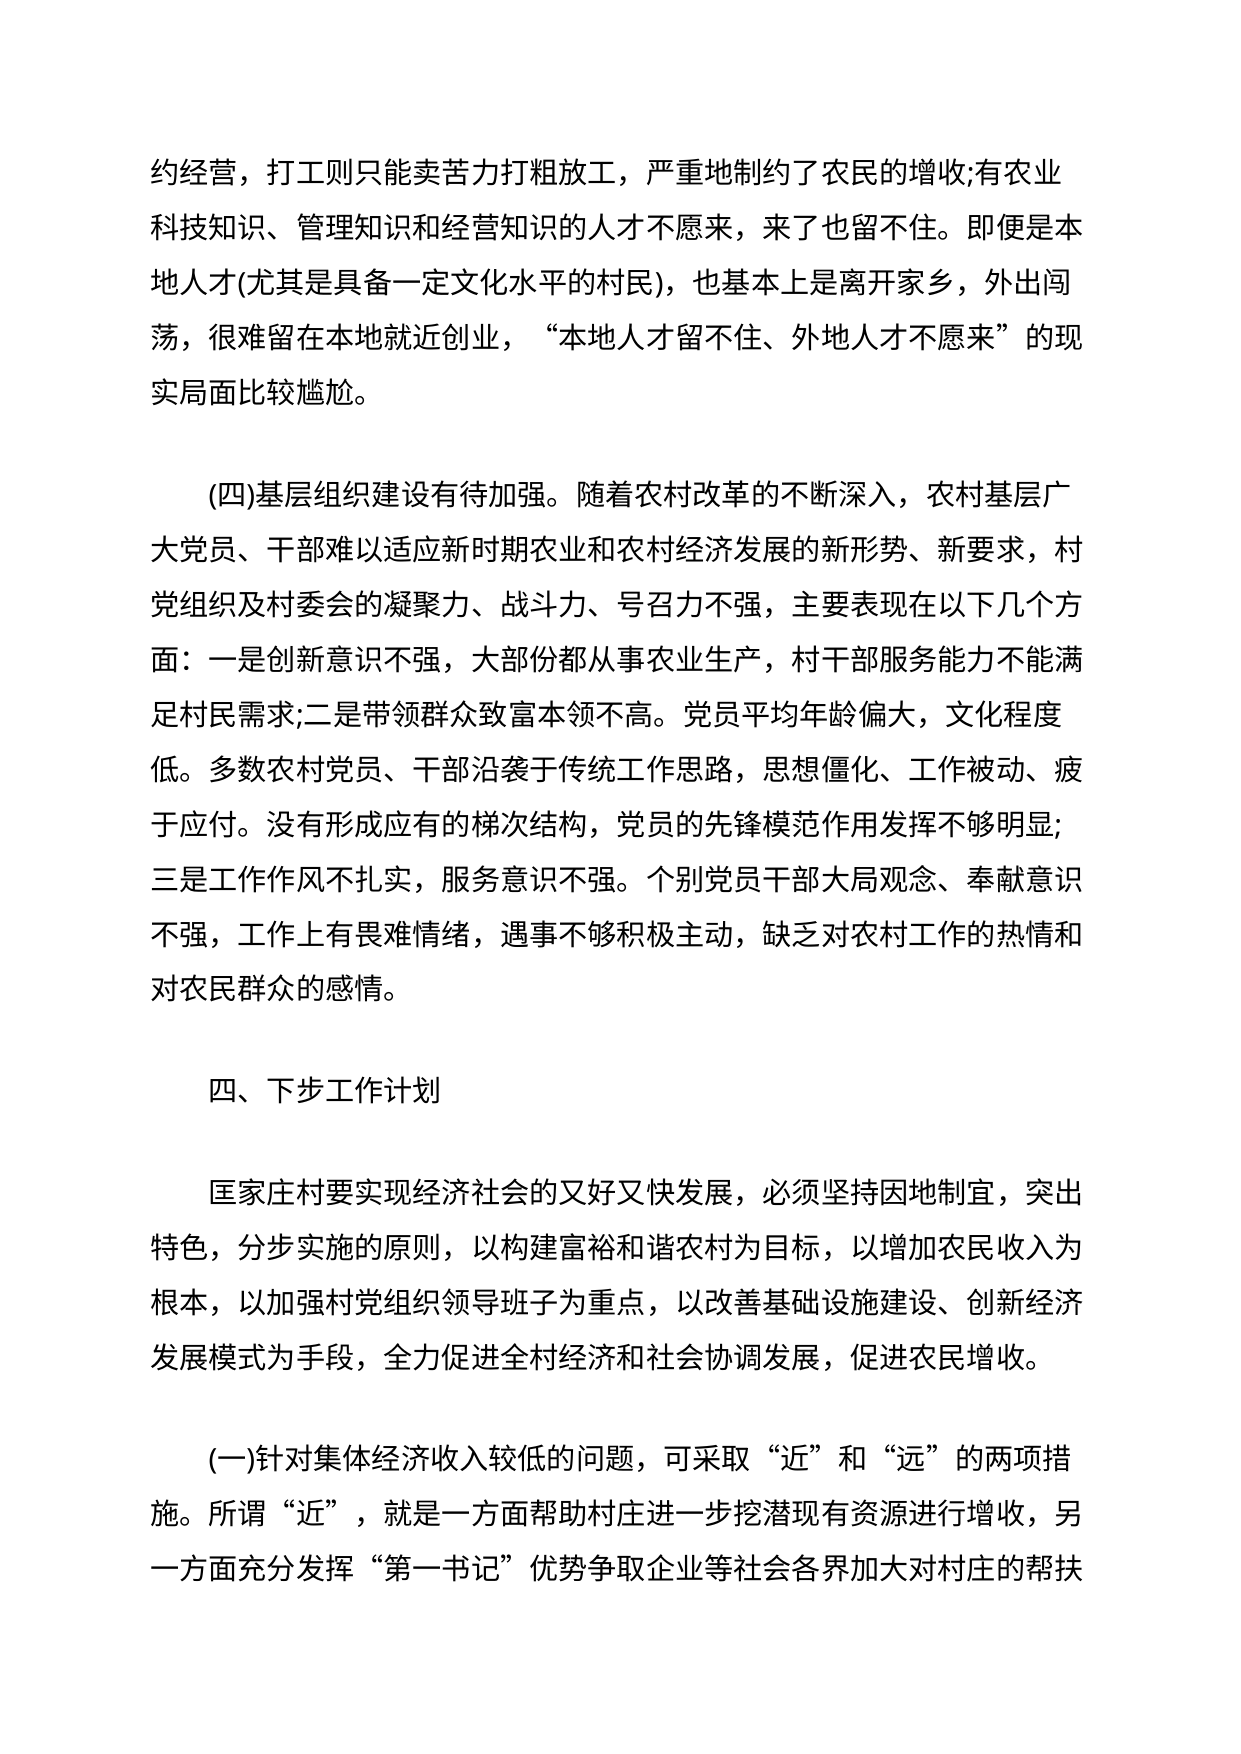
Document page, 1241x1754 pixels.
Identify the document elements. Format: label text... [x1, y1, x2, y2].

text 匡家庄村要实现经济社会的又好又快发展，必须坚持因地制宜，突出特色，分步实施的原则，以构建富裕和谐农村为目标，以增加农民收入为根本，以加强村党组织领导班子为重点，以改善基础设施建设、创新经济发展模式为手段，全力促进全村经济和社会协调发展，促进农民增收。 [150, 1169, 1090, 1376]
text 四、下步工作计划 [150, 1068, 1090, 1110]
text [150, 1436, 1090, 1588]
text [150, 150, 1090, 412]
text (四)基层组织建设有待加强。随着农村改革的不断深入，农村基层广大党员、干部难以适应新时期农业和农村经济发展的新形势、新要求，村党组织及村委会的凝聚力、战斗力、号召力不强，主要表现在以下几个方面：一是创新意识不强，大部份都从事农业生产，村干部服务能力不能满足村民需求;二是带领群众致富本领不高。党员平均年龄偏大，文化程度低。多数农村党员、干部沿袭于传统工作思路，思想僵化、工作被动、疲于应付。没有形成应有的梯次结构，党员的先锋模范作用发挥不够明显;三是工作作风不扎实，服务意识不强。个别党员干部大局观念、奉献意识不强，工作上有畏难情绪，遇事不够积极主动，缺乏对农村工作的热情和对农民群众的感情。 [150, 472, 1090, 1008]
